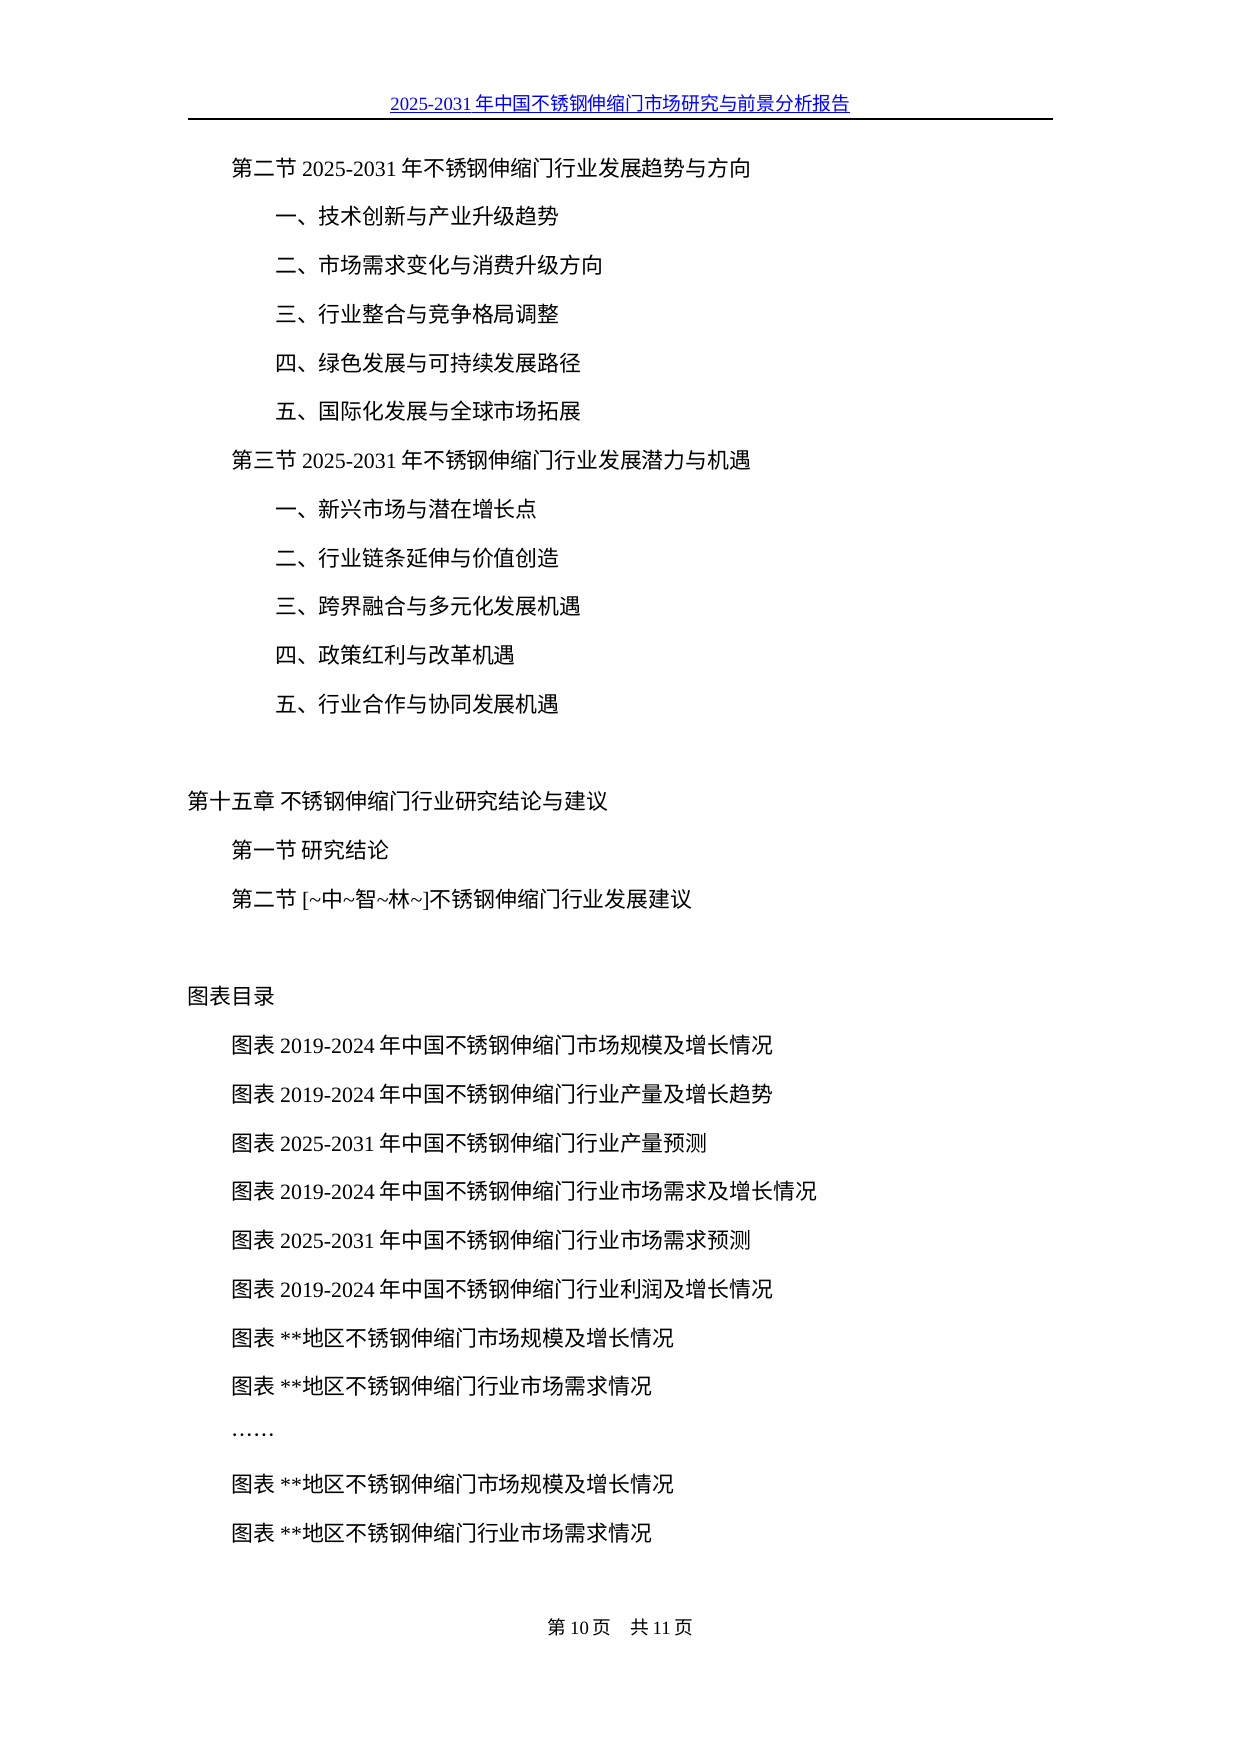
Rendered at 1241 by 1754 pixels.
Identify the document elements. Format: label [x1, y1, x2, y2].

text [187, 150, 1053, 1548]
